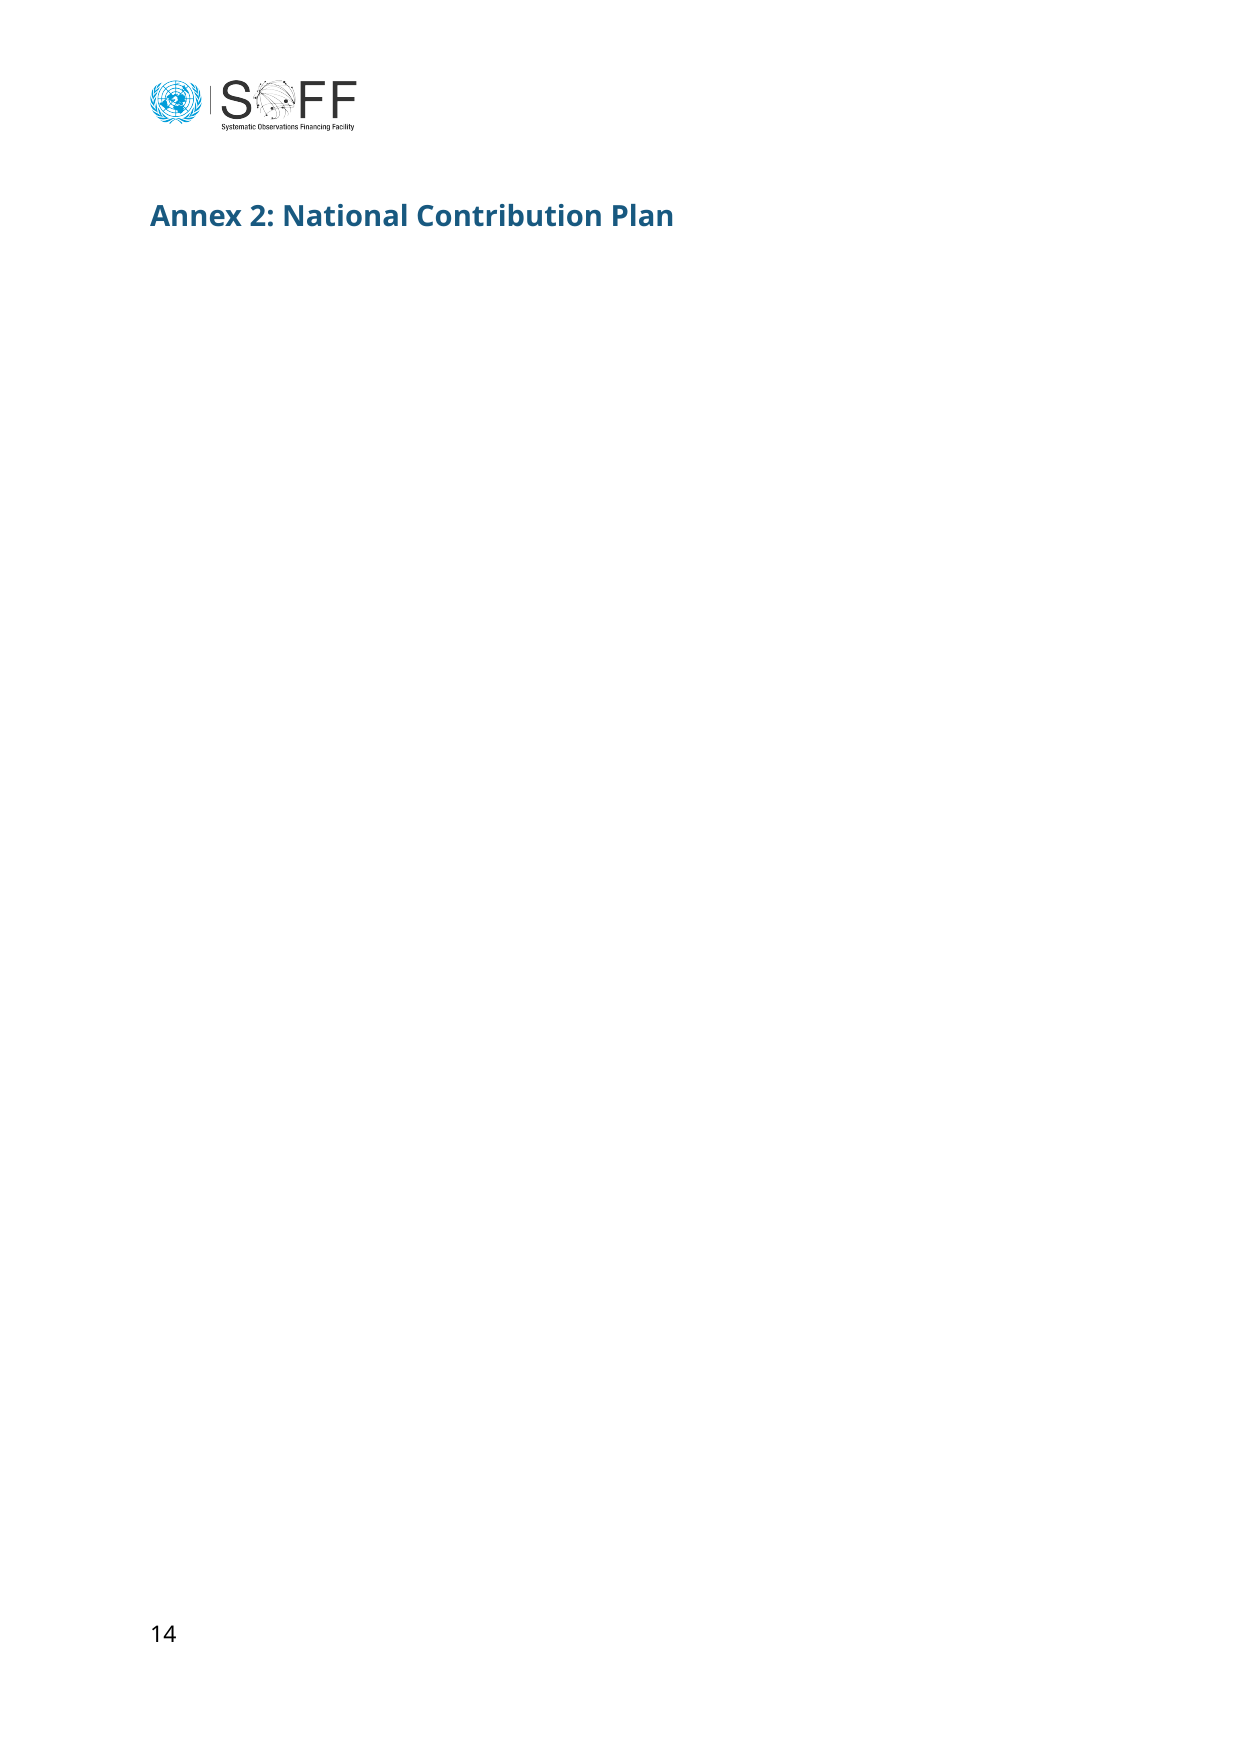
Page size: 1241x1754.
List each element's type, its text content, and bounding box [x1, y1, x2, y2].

picture [150, 80, 357, 131]
subtitle Annex 2: National Contribution Plan [150, 196, 1090, 235]
